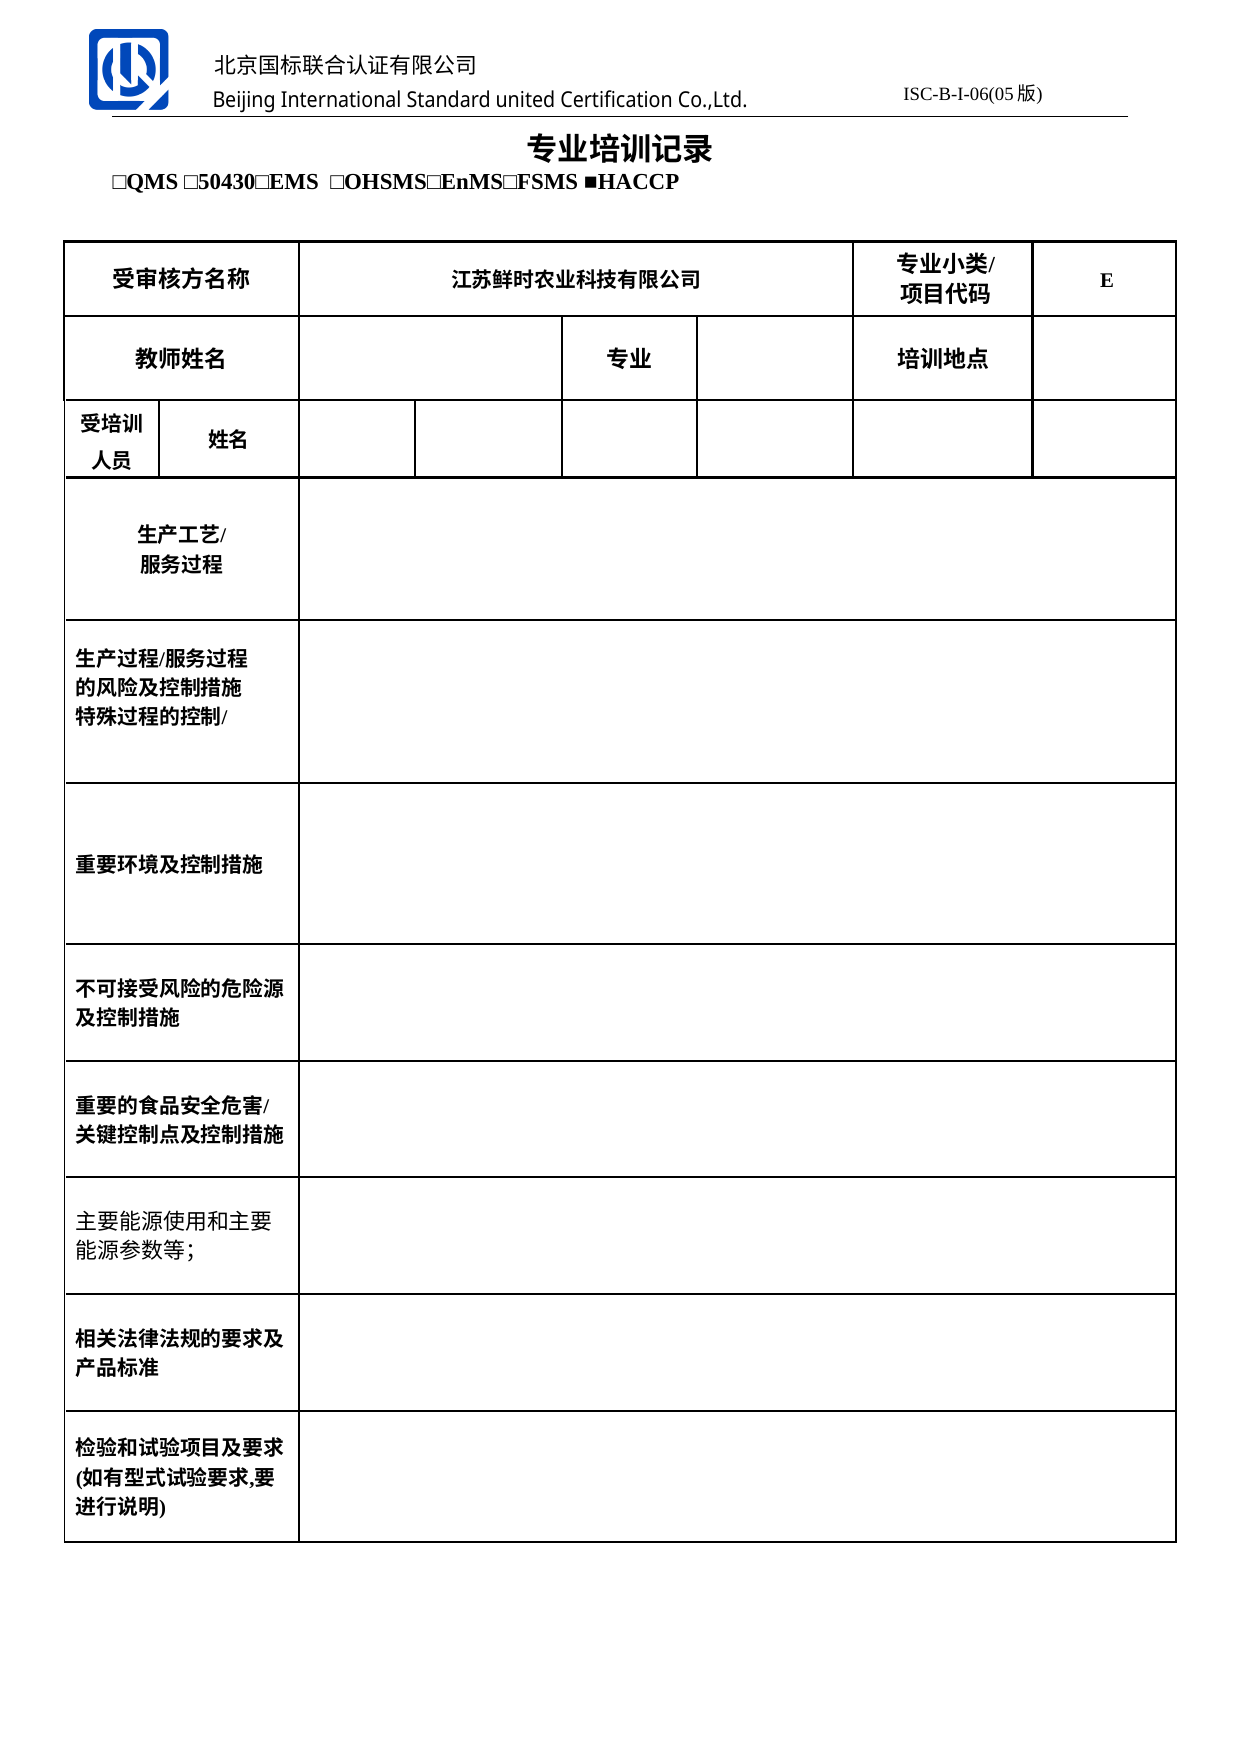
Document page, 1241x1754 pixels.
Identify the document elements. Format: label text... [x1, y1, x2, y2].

table_cell [300, 1412, 1175, 1541]
table_cell [416, 401, 561, 476]
table_cell 教师姓名 [65, 317, 298, 399]
table_cell [698, 401, 852, 476]
table_cell 主要能源使用和主要能源参数等； [65, 1177, 298, 1293]
table_cell [300, 401, 414, 476]
table_cell 相关法律法规的要求及产品标准 [65, 1294, 298, 1410]
table_cell [300, 479, 1175, 619]
table_cell [698, 317, 852, 399]
table_cell [1034, 401, 1175, 476]
table_cell 重要环境及控制措施 [65, 783, 298, 943]
table_cell [1034, 317, 1175, 399]
text □QMS □50430□EMS □OHSMS□EnMS□FSMS ■HACCP [112, 168, 1128, 194]
table_header 江苏鲜时农业科技有限公司 [300, 243, 852, 315]
table_cell [300, 317, 561, 399]
table_header E [1034, 243, 1175, 315]
table_cell 生产过程/服务过程 的风险及控制措施 特殊过程的控制/ [65, 620, 298, 782]
table_cell [854, 401, 1031, 476]
table_cell [300, 945, 1175, 1059]
table_cell [563, 401, 696, 476]
table_cell [300, 1062, 1175, 1176]
table_cell 受培训人员 [65, 400, 158, 476]
picture [89, 29, 169, 110]
table_cell [300, 1295, 1175, 1410]
table_header 受审核方名称 [65, 243, 298, 315]
text 专业培训记录 [112, 131, 1128, 168]
table_cell [300, 621, 1175, 782]
table_cell 重要的食品安全危害/关键控制点及控制措施 [65, 1061, 298, 1176]
table_cell [300, 784, 1175, 943]
table_cell 不可接受风险的危险源及控制措施 [65, 944, 298, 1059]
table_cell 检验和试验项目及要求(如有型式试验要求,要进行说明) [65, 1411, 298, 1541]
table_cell 生产工艺/ 服务过程 [65, 477, 298, 619]
table_cell 姓名 [160, 401, 298, 476]
table_header 专业小类/ 项目代码 [854, 243, 1031, 315]
table_cell 培训地点 [854, 317, 1031, 399]
table_cell [300, 1178, 1175, 1293]
table_cell 专业 [563, 317, 696, 399]
